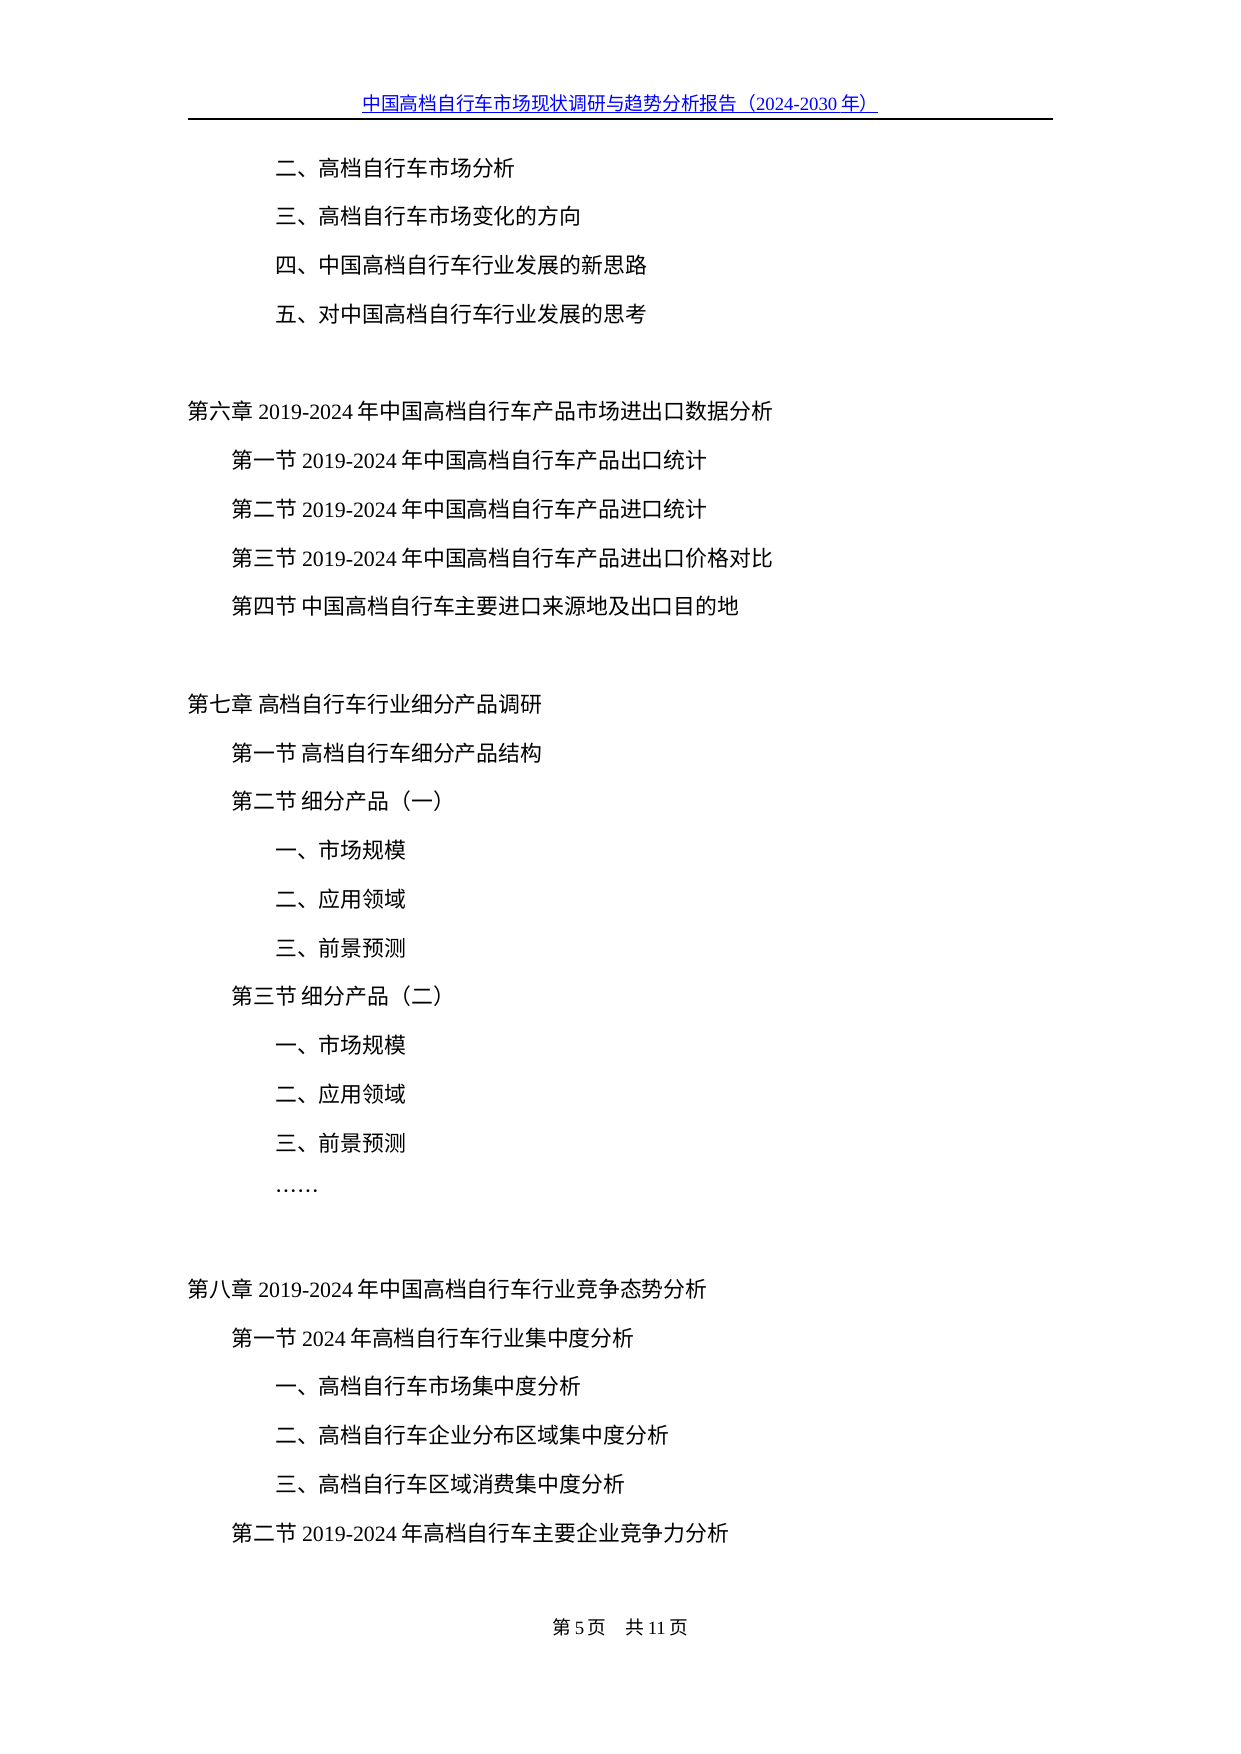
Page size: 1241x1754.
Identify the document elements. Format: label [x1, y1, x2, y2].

text [187, 150, 1053, 1548]
